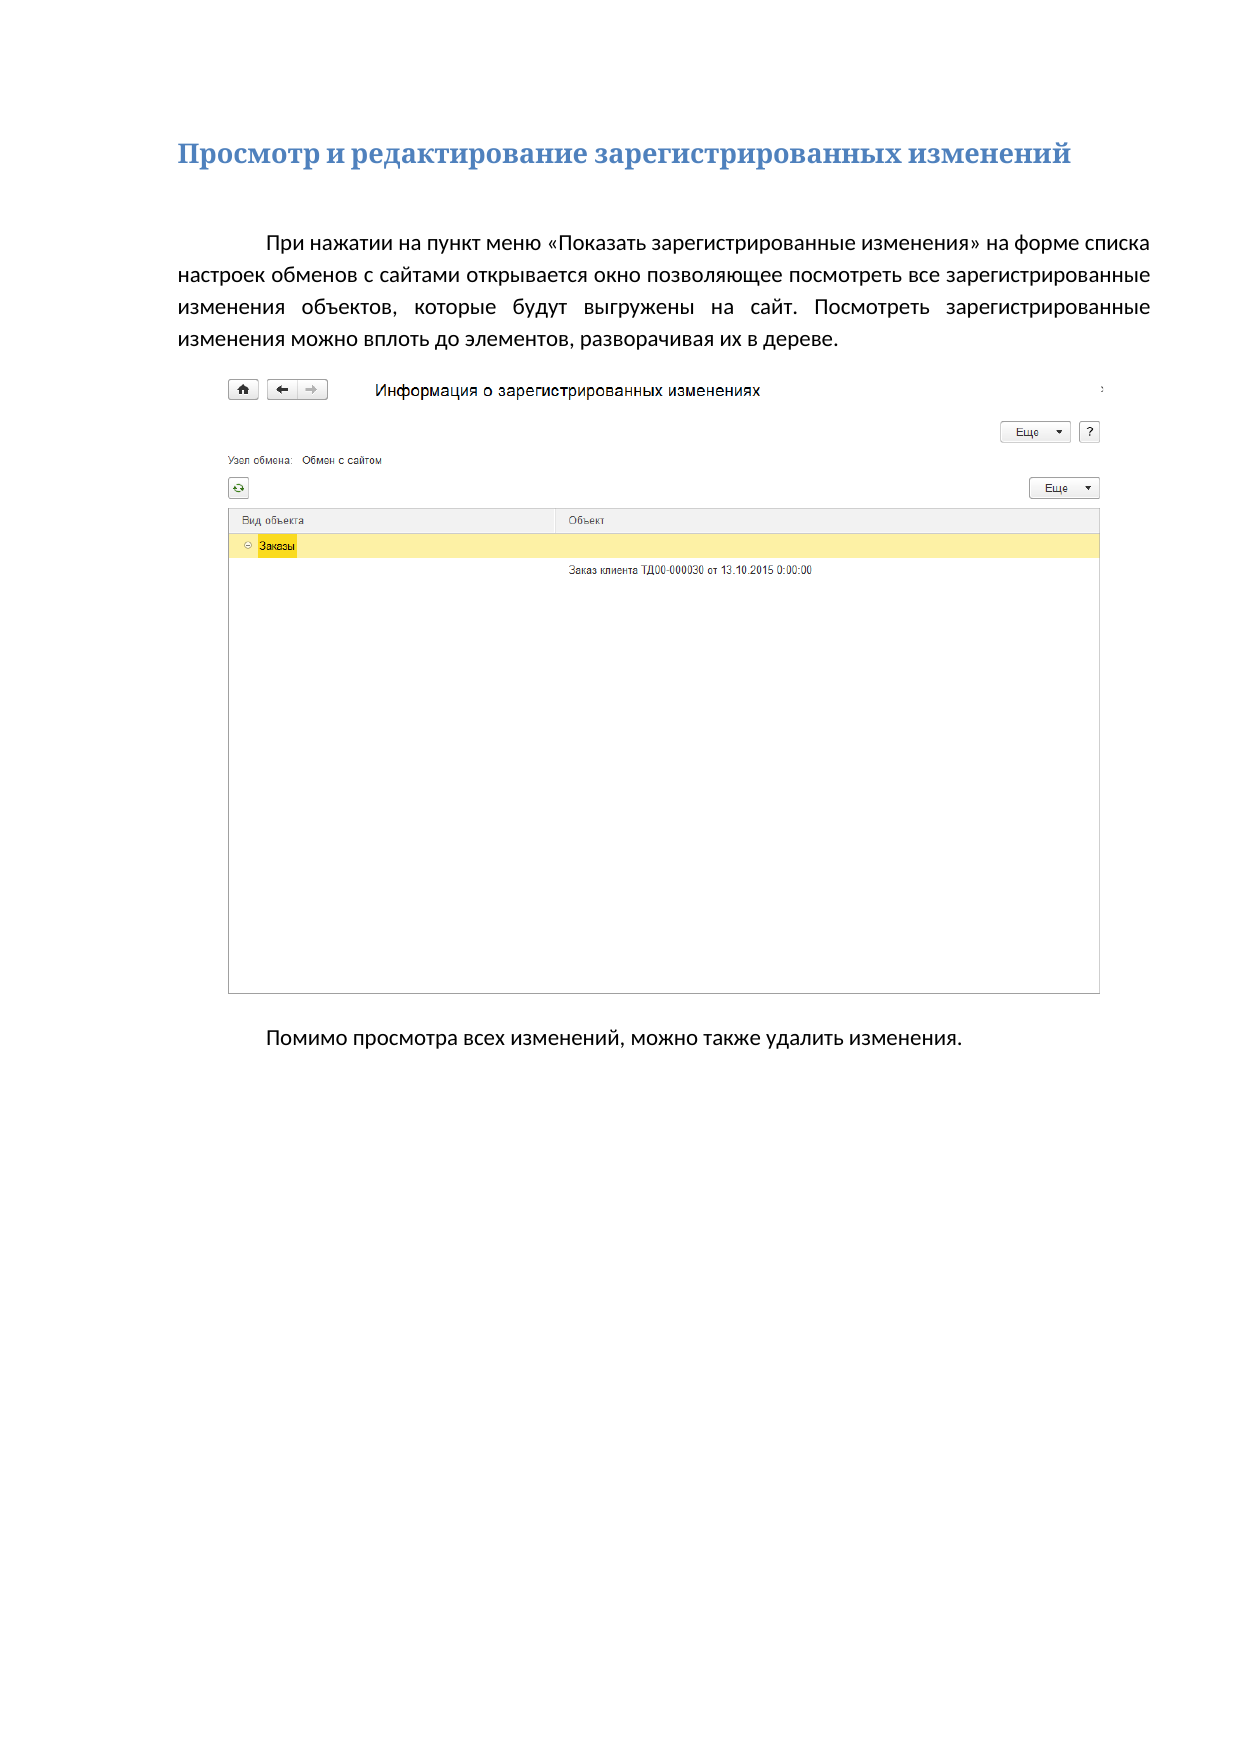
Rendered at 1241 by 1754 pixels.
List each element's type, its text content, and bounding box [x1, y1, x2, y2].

text При нажатии на пункт меню «Показать зарегистрированные изменения» на форме списка настроек обменов с сайтами открывается окно позволяющее посмотреть все зарегистрированные изменения объектов, которые будут выгружены на сайт. Посмотреть зарегистрированные изменения можно вплоть до элементов, разворачивая их в дереве. [177, 228, 1152, 352]
text Помимо просмотра всех изменений, можно также удалить изменения. [177, 1023, 1152, 1052]
subtitle Просмотр и редактирование зарегистрированных изменений [177, 139, 1152, 170]
picture [225, 377, 1104, 999]
